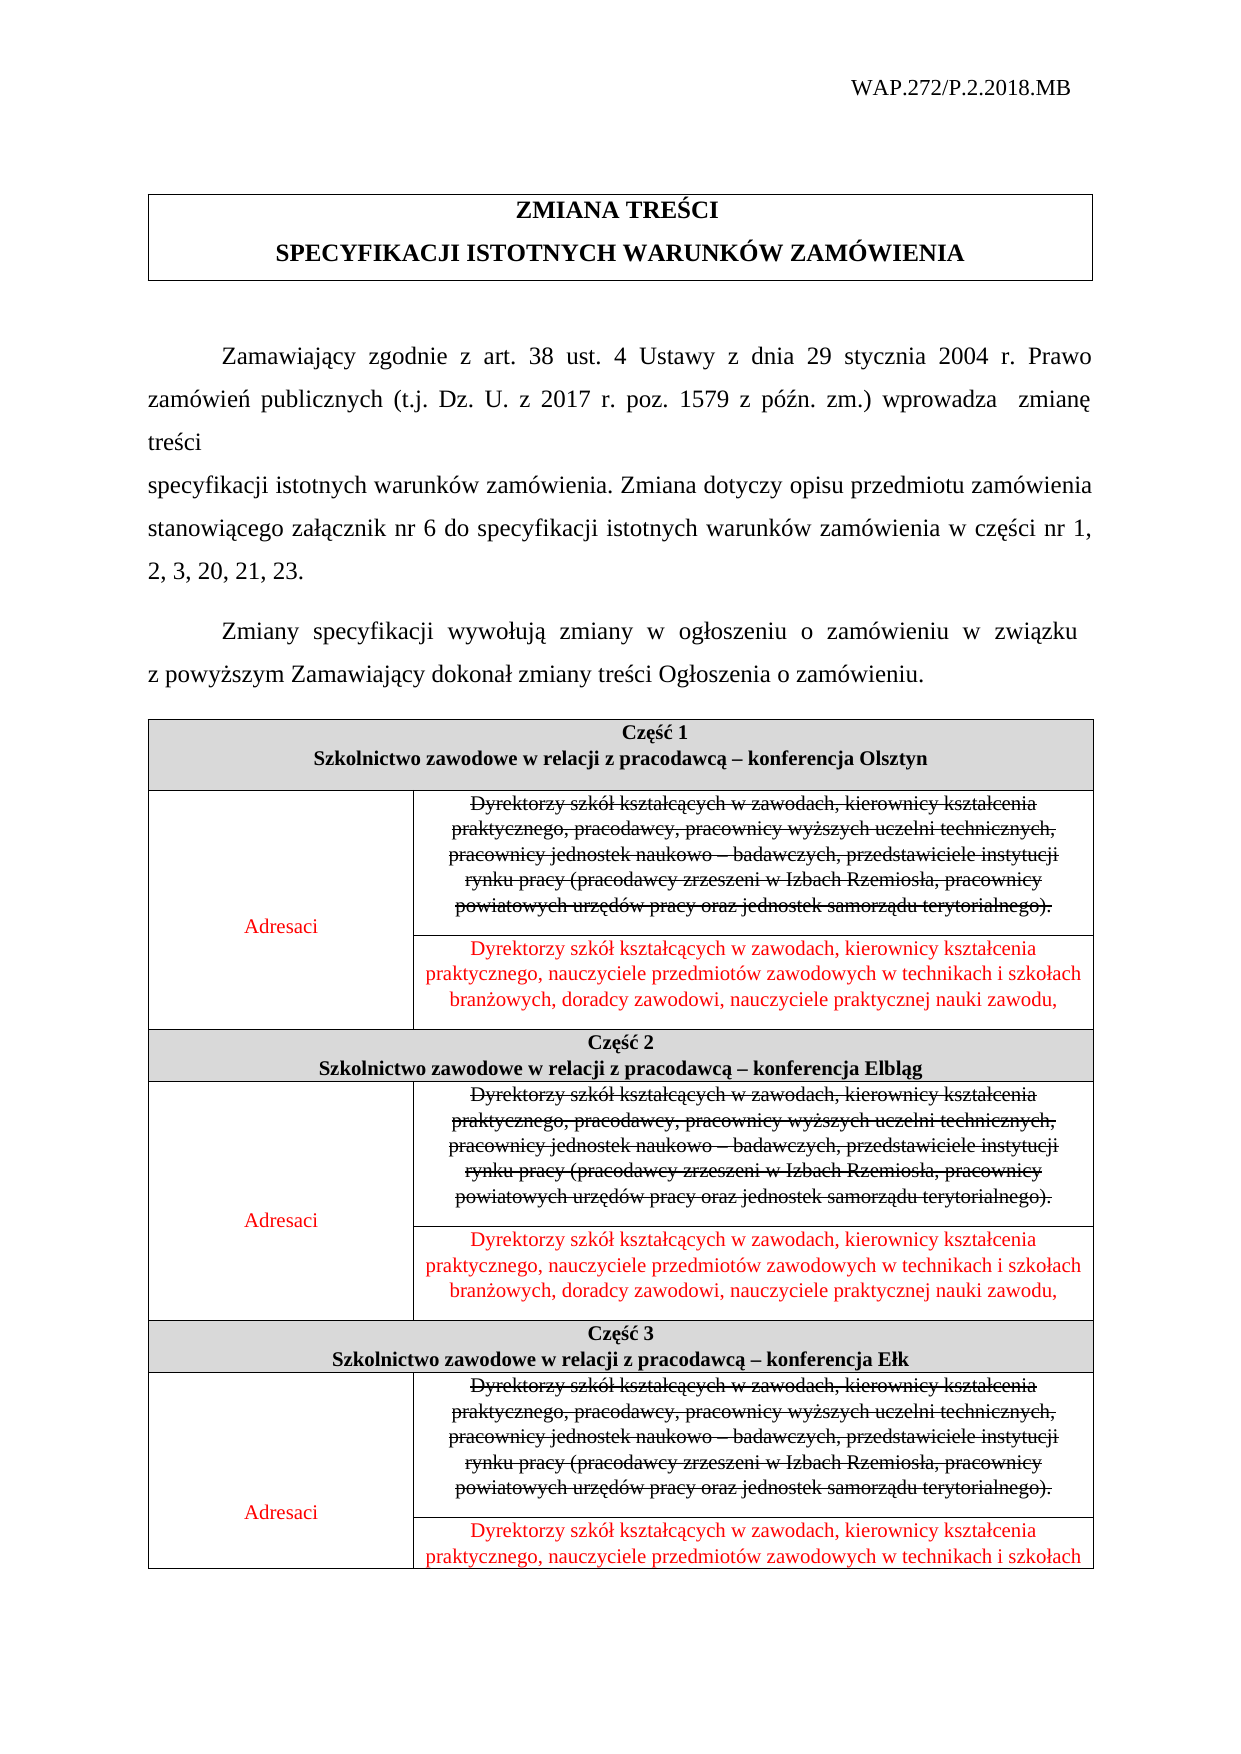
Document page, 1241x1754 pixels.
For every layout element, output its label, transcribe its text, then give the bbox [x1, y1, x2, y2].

text Zamawiający zgodnie z art. 38 ust. 4 Ustawy z dnia 29 stycznia 2004 r. Prawo zamówień publicznych (t.j. Dz. U. z 2017 r. poz. 1579 z późn. zm.) wprowadza zmianę treści specyfikacji istotnych warunków zamówienia. Zmiana dotyczy opisu przedmiotu zamówienia stanowiącego załącznik nr 6 do specyfikacji istotnych warunków zamówienia w części nr 1, 2, 3, 20, 21, 23. [148, 341, 1093, 585]
table_cell Część 3 Szkolnictwo zawodowe w relacji z pracodawcą – konferencja Ełk [149, 1321, 1093, 1372]
table_header ZMIANA TREŚCI SPECYFIKACJI ISTOTNYCH WARUNKÓW ZAMÓWIENIA [149, 195, 1092, 280]
table_cell Adresaci [149, 1373, 413, 1568]
table_cell Dyrektorzy szkół kształcących w zawodach, kierownicy kształcenia praktycznego, pracodawcy, pracownicy wyższych uczelni technicznych, pracownicy jednostek naukowo – badawczych, przedstawiciele instytucji rynku pracy (pracodawcy zrzeszeni w Izbach Rzemiosła, pracownicy powiatowych urzędów pracy oraz jednostek samorządu terytorialnego). [414, 1373, 1093, 1517]
table_cell Adresaci [149, 791, 413, 1029]
table_cell Adresaci [149, 1082, 413, 1320]
text Zmiany specyfikacji wywołują zmiany w ogłoszeniu o zamówieniu w związku z powyższym Zamawiający dokonał zmiany treści Ogłoszenia o zamówieniu. [148, 616, 1093, 688]
table_cell Część 2 Szkolnictwo zawodowe w relacji z pracodawcą – konferencja Elbląg [149, 1030, 1093, 1081]
table_header Część 1 Szkolnictwo zawodowe w relacji z pracodawcą – konferencja Olsztyn [149, 720, 1093, 790]
table_cell Dyrektorzy szkół kształcących w zawodach, kierownicy kształcenia praktycznego, pracodawcy, pracownicy wyższych uczelni technicznych, pracownicy jednostek naukowo – badawczych, przedstawiciele instytucji rynku pracy (pracodawcy zrzeszeni w Izbach Rzemiosła, pracownicy powiatowych urzędów pracy oraz jednostek samorządu terytorialnego). [414, 791, 1093, 935]
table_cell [414, 1518, 1093, 1568]
table_cell Dyrektorzy szkół kształcących w zawodach, kierownicy kształcenia praktycznego, pracodawcy, pracownicy wyższych uczelni technicznych, pracownicy jednostek naukowo – badawczych, przedstawiciele instytucji rynku pracy (pracodawcy zrzeszeni w Izbach Rzemiosła, pracownicy powiatowych urzędów pracy oraz jednostek samorządu terytorialnego). [414, 1082, 1093, 1226]
